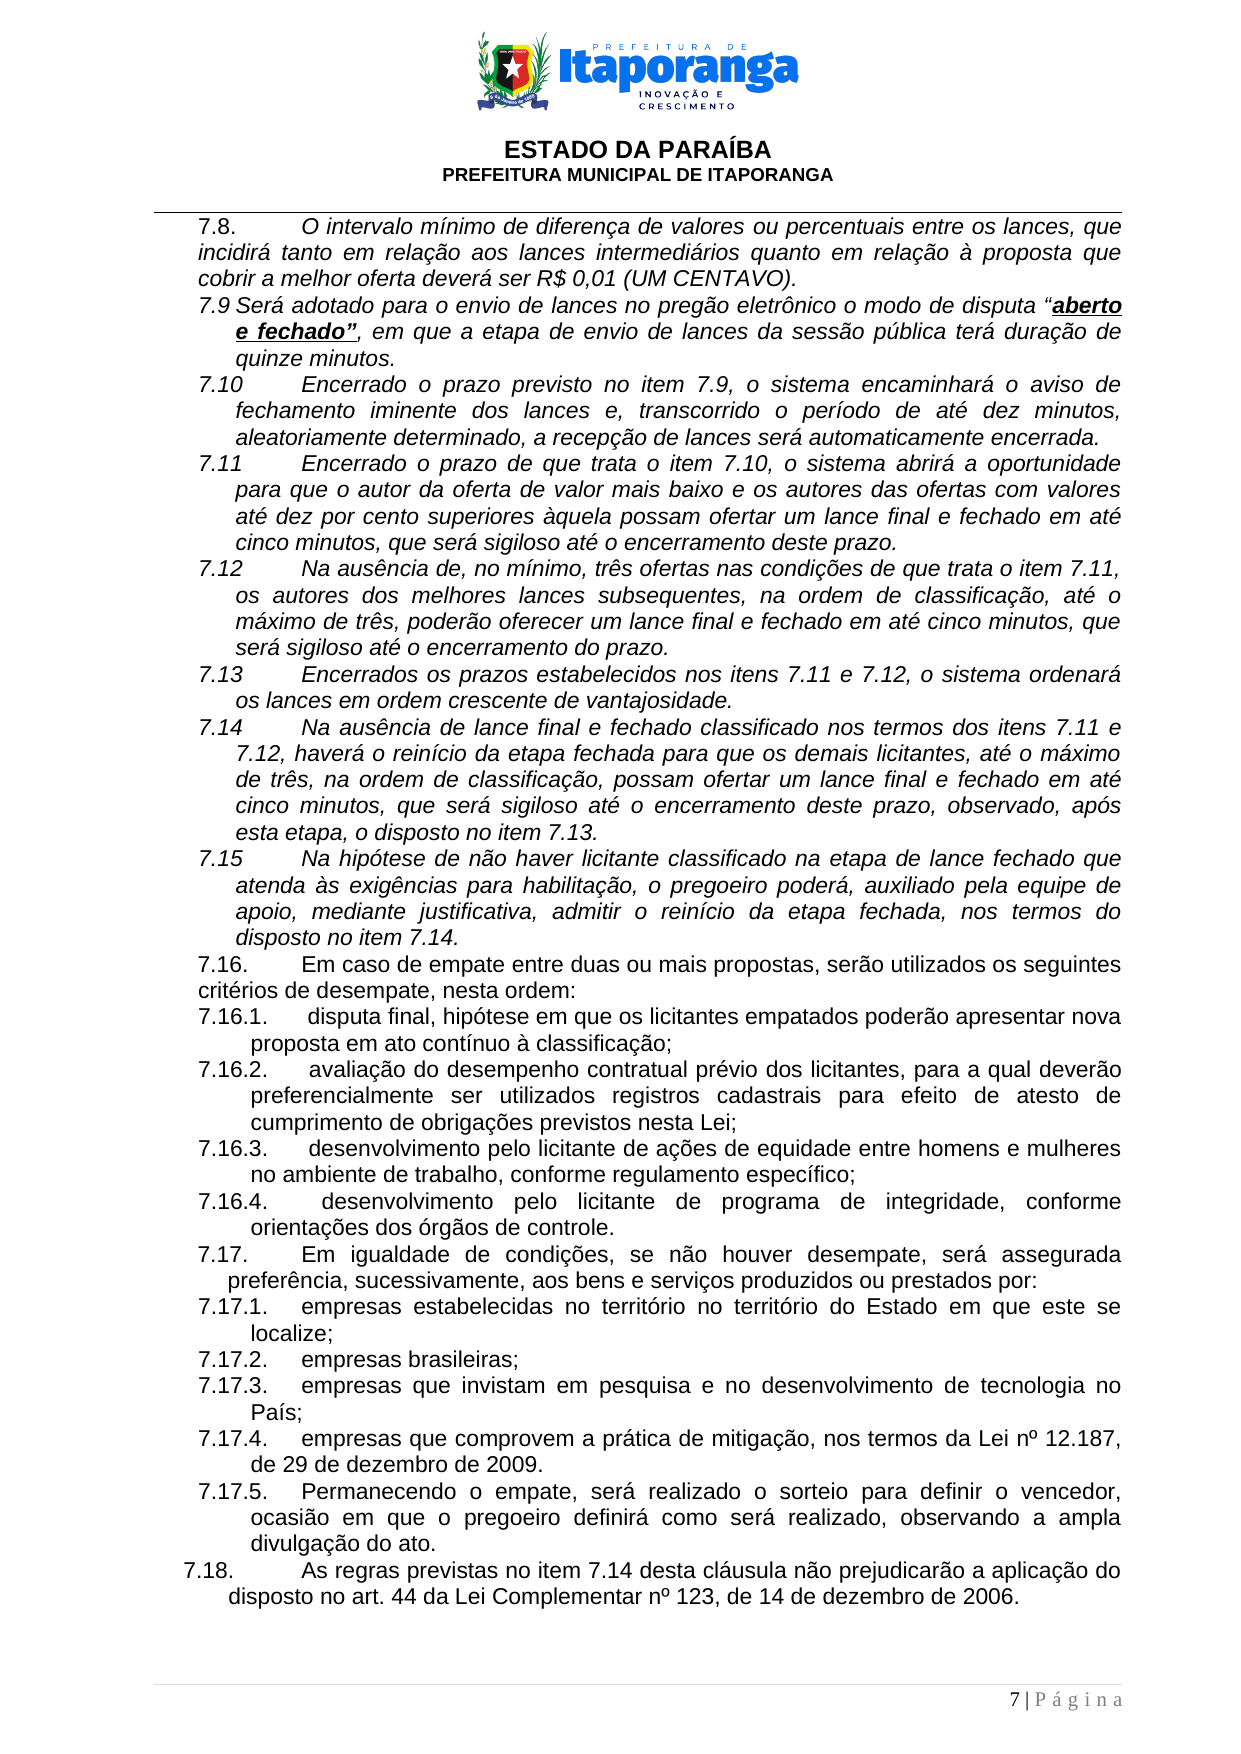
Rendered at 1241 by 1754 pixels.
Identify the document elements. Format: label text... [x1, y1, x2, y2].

list empresas que comprovem a prática de mitigação, nos termos da Lei nº 12.187, de 29 de dezembro de 2009. [198, 1425, 1122, 1478]
list avaliação do desempenho contratual prévio dos licitantes, para a qual deverão preferencialmente ser utilizados registros cadastrais para efeito de atesto de cumprimento de obrigações previstos nesta Lei; [198, 1056, 1122, 1135]
list Em caso de empate entre duas ou mais propostas, serão utilizados os seguintes critérios de desempate, nesta ordem: [197, 951, 1122, 1003]
list Encerrados os prazos estabelecidos nos itens 7.11 e 7.12, o sistema ordenará os lances em ordem crescente de vantajosidade. [198, 661, 1122, 713]
list Encerrado o prazo previsto no item 7.9, o sistema encaminhará o aviso de fechamento iminente dos lances e, transcorrido o período de até dez minutos, aleatoriamente determinado, a recepção de lances será automaticamente encerrada. [198, 371, 1122, 450]
list Na ausência de lance final e fechado classificado nos termos dos itens 7.11 e 7.12, haverá o reinício da etapa fechada para que os demais licitantes, até o máximo de três, na ordem de classificação, possam ofertar um lance final e fechado em até cinco minutos, que será sigiloso até o encerramento deste prazo, observado, após esta etapa, o disposto no item 7.13. [198, 713, 1122, 845]
list Permanecendo o empate, será realizado o sorteio para definir o vencedor, ocasião em que o pregoeiro definirá como será realizado, observando a ampla divulgação do ato. [198, 1478, 1122, 1557]
list Na hipótese de não haver licitante classificado na etapa de lance fechado que atenda às exigências para habilitação, o pregoeiro poderá, auxiliado pela equipe de apoio, mediante justificativa, admitir o reinício da etapa fechada, nos termos do disposto no item 7.14. [198, 845, 1122, 951]
list Será adotado para o envio de lances no pregão eletrônico o modo de disputa “aberto e fechado”, em que a etapa de envio de lances da sessão pública terá duração de quinze minutos. [198, 292, 1122, 371]
list empresas estabelecidas no território no território do Estado em que este se localize; [198, 1293, 1122, 1346]
list As regras previstas no item 7.14 desta cláusula não prejudicarão a aplicação do disposto no art. 44 da Lei Complementar nº 123, de 14 de dezembro de 2006. [183, 1557, 1122, 1609]
list empresas brasileiras; [198, 1346, 1122, 1372]
list desenvolvimento pelo licitante de programa de integridade, conforme orientações dos órgãos de controle. [198, 1188, 1122, 1241]
list disputa final, hipótese em que os licitantes empatados poderão apresentar nova proposta em ato contínuo à classificação; [198, 1003, 1122, 1056]
list O intervalo mínimo de diferença de valores ou percentuais entre os lances, que incidirá tanto em relação aos lances intermediários quanto em relação à proposta que cobrir a melhor oferta deverá ser R$ 0,01 (UM CENTAVO). [198, 213, 1122, 292]
list Na ausência de, no mínimo, três ofertas nas condições de que trata o item 7.11, os autores dos melhores lances subsequentes, na ordem de classificação, até o máximo de três, poderão oferecer um lance final e fechado em até cinco minutos, que será sigiloso até o encerramento do prazo. [198, 555, 1122, 661]
list Em igualdade de condições, se não houver desempate, será assegurada preferência, sucessivamente, aos bens e serviços produzidos ou prestados por: [197, 1241, 1122, 1293]
list empresas que invistam em pesquisa e no desenvolvimento de tecnologia no País; [198, 1372, 1122, 1425]
list Encerrado o prazo de que trata o item 7.10, o sistema abrirá a oportunidade para que o autor da oferta de valor mais baixo e os autores das ofertas com valores até dez por cento superiores àquela possam ofertar um lance final e fechado em até cinco minutos, que será sigiloso até o encerramento deste prazo. [198, 450, 1122, 555]
picture [450, 13, 826, 135]
list desenvolvimento pelo licitante de ações de equidade entre homens e mulheres no ambiente de trabalho, conforme regulamento específico; [198, 1135, 1122, 1188]
